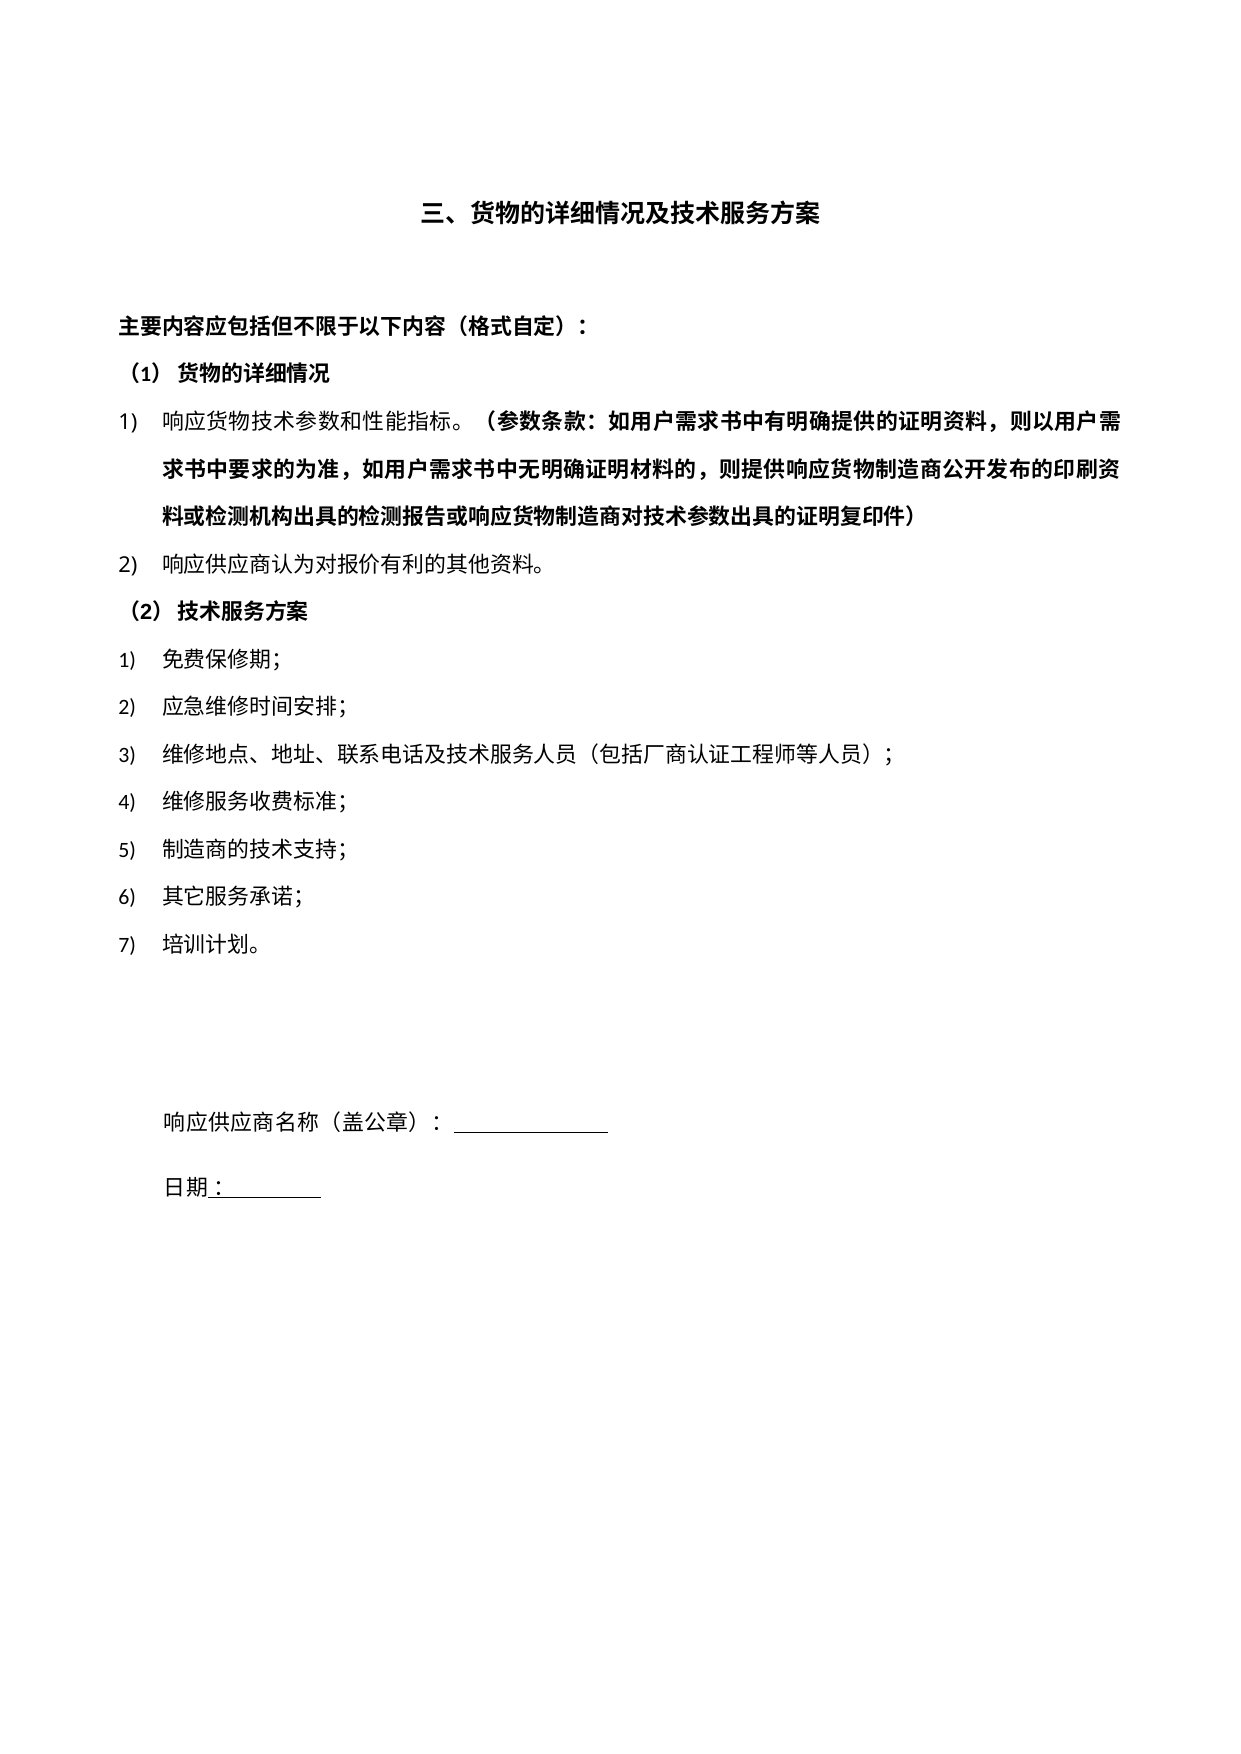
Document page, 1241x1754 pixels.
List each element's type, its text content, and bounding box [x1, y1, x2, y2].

list 免费保修期； [118, 642, 1122, 673]
list 其它服务承诺； [118, 879, 1122, 911]
list 响应供应商认为对报价有利的其他资料。 [118, 547, 1122, 578]
text 主要内容应包括但不限于以下内容（格式自定）： [118, 309, 1122, 341]
text 三、货物的详细情况及技术服务方案 [118, 179, 1122, 244]
list 技术服务方案 [118, 594, 1122, 626]
list 维修地点、地址、联系电话及技术服务人员（包括厂商认证工程师等人员）； [118, 737, 1122, 768]
list 培训计划。 [118, 927, 1122, 958]
list 维修服务收费标准； [118, 784, 1122, 816]
list 响应货物技术参数和性能指标。（参数条款：如用户需求书中有明确提供的证明资料，则以用户需求书中要求的为准，如用户需求书中无明确证明材料的，则提供响应货物制造商公开发布的印刷资料或检测机构出具的检测报告或响应货物制造商对技术参数出具的证明复印件） [118, 404, 1122, 531]
list 制造商的技术支持； [118, 832, 1122, 863]
list 货物的详细情况 [118, 356, 1122, 388]
text 响应供应商名称（盖公章）： [118, 1104, 1122, 1137]
list 应急维修时间安排； [118, 689, 1122, 721]
text 日期 ： [118, 1169, 1122, 1202]
